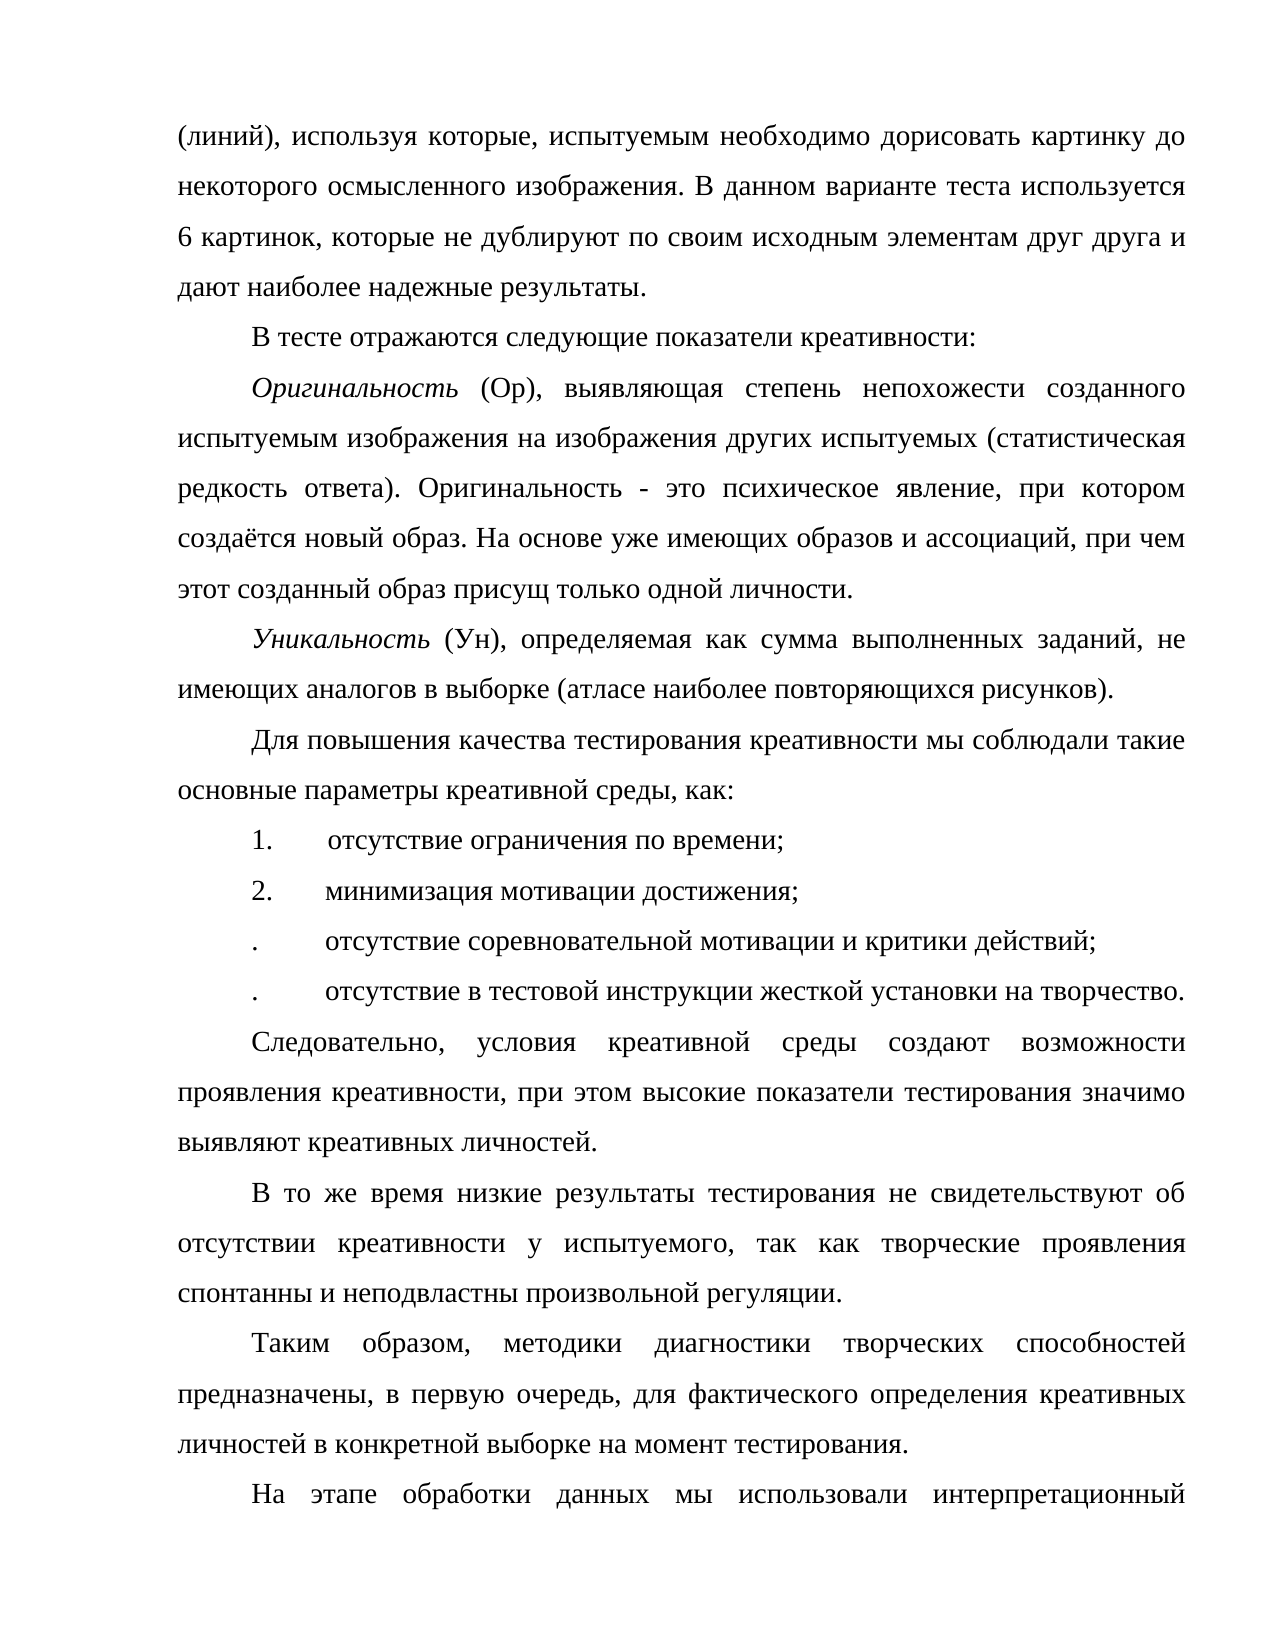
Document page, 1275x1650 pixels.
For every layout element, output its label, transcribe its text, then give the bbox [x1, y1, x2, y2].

text В тесте отражаются следующие показатели креативности: [177, 319, 1186, 353]
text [177, 118, 1186, 303]
text . отсутствие соревновательной мотивации и критики действий; [177, 923, 1186, 957]
text Таким образом, методики диагностики творческих способностей предназначены, в первую очередь, для фактического определения креативных личностей в конкретной выборке на момент тестирования. [177, 1326, 1186, 1460]
text Следовательно, условия креативной среды создают возможности проявления креативности, при этом высокие показатели тестирования значимо выявляют креативных личностей. [177, 1024, 1186, 1158]
text Для повышения качества тестирования креативности мы соблюдали такие основные параметры креативной среды, как: [177, 722, 1186, 806]
text . отсутствие в тестовой инструкции жесткой установки на творчество. [177, 973, 1186, 1007]
text Уникальность (Ун), определяемая как сумма выполненных заданий, не имеющих аналогов в выборке (атласе наиболее повторяющихся рисунков). [177, 621, 1186, 705]
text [177, 1477, 1186, 1510]
text Оригинальность (Ор), выявляющая степень непохожести созданного испытуемым изображения на изображения других испытуемых (статистическая редкость ответа). Оригинальность - это психическое явление, при котором создаётся новый образ. На основе уже имеющих образов и ассоциаций, при чем этот созданный образ присущ только одной личности. [177, 370, 1186, 604]
text 2. минимизация мотивации достижения; [177, 873, 1186, 906]
text В то же время низкие результаты тестирования не свидетельствуют об отсутствии креативности у испытуемого, так как творческие проявления спонтанны и неподвластны произвольной регуляции. [177, 1175, 1186, 1309]
text 1. отсутствие ограничения по времени; [177, 822, 1186, 856]
